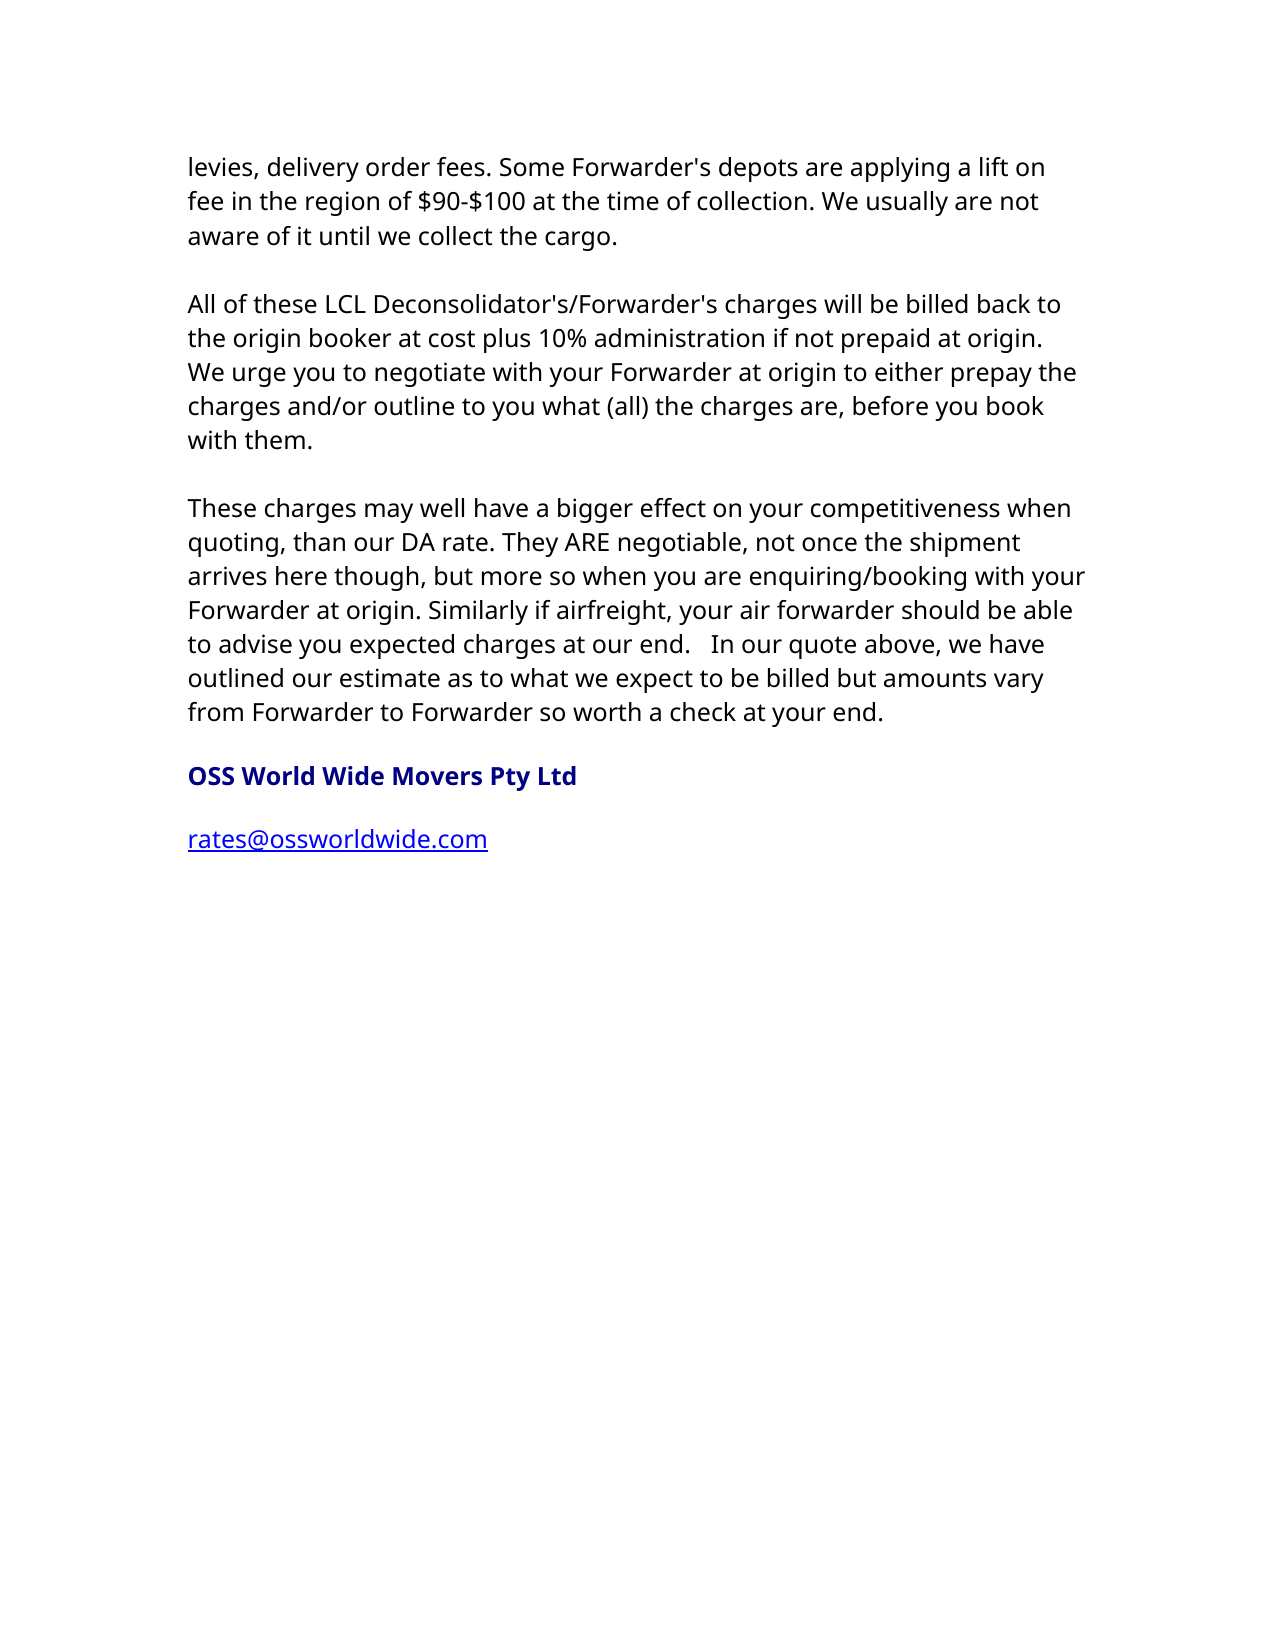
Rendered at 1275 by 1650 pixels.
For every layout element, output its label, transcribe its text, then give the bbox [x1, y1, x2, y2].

text rates@ossworldwide.com [187, 821, 1087, 856]
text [187, 150, 1087, 729]
text OSS World Wide Movers Pty Ltd [187, 758, 1087, 792]
